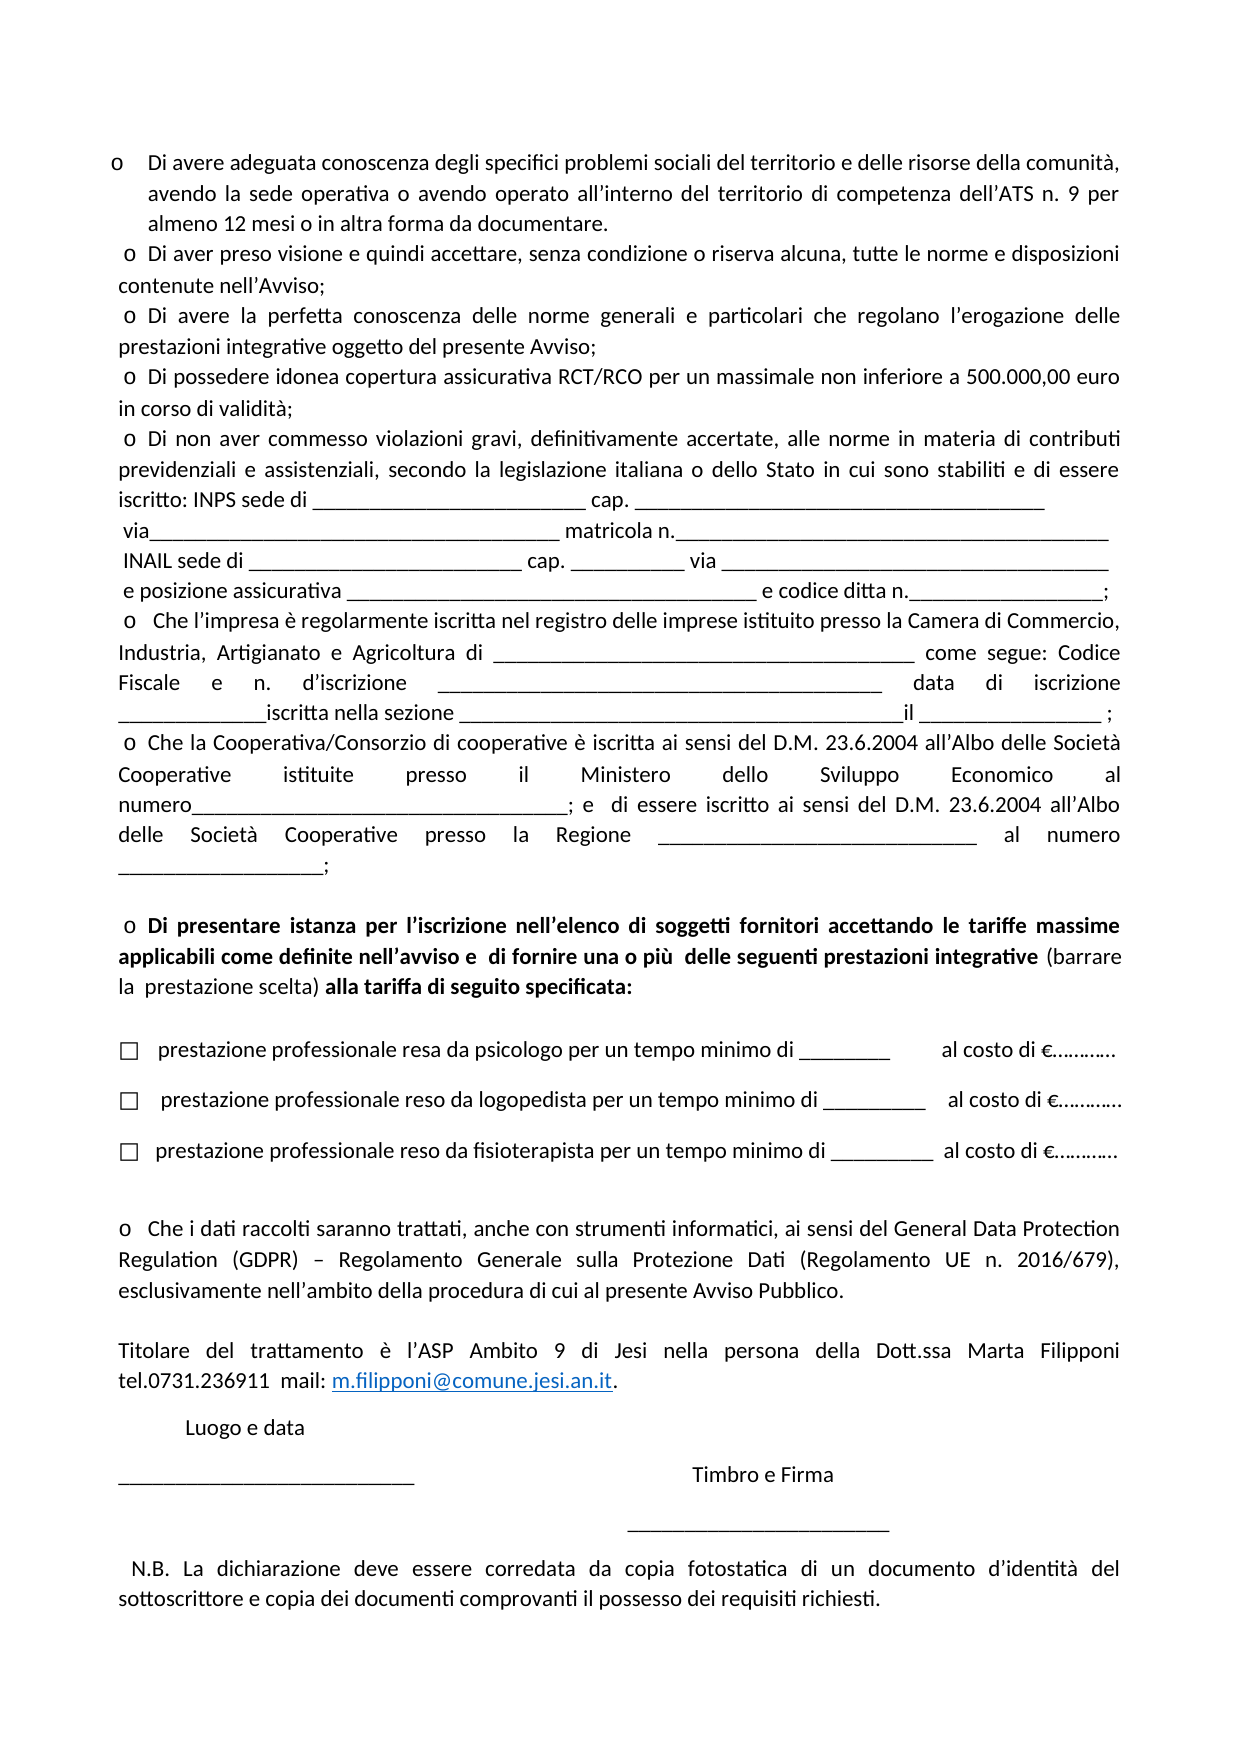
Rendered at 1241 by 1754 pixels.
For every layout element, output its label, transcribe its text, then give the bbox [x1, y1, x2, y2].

text □ prestazione professionale reso da fisioterapista per un tempo minimo di _________ al costo di €………… [118, 1134, 1122, 1165]
list e posizione assicurativa ____________________________________ e codice ditta n._________________; [123, 576, 1122, 604]
list Che i dati raccolti saranno trattati, anche con strumenti informatici, ai sensi del General Data Protection Regulation (GDPR) – Regolamento Generale sulla Protezione Dati (Regolamento UE n. 2016/679), esclusivamente nell’ambito della procedura di cui al presente Avviso Pubblico. [118, 1214, 1122, 1304]
list Di avere la perfetta conoscenza delle norme generali e particolari che regolano l’erogazione delle prestazioni integrative oggetto del presente Avviso; [118, 301, 1122, 360]
text □ prestazione professionale reso da logopedista per un tempo minimo di _________ al costo di €………… [118, 1083, 1122, 1114]
list Di avere adeguata conoscenza degli specifici problemi sociali del territorio e delle risorse della comunità, avendo la sede operativa o avendo operato all’interno del territorio di competenza dell’ATS n. 9 per almeno 12 mesi o in altra forma da documentare. [110, 148, 1122, 237]
list Di presentare istanza per l’iscrizione nell’elenco di soggetti fornitori accettando le tariffe massime applicabili come definite nell’avviso e di fornire una o più delle seguenti prestazioni integrative (barrare la prestazione scelta) alla tariffa di seguito specificata: [118, 911, 1122, 1000]
text Luogo e data [118, 1413, 1122, 1441]
text N.B. La dichiarazione deve essere corredata da copia fotostatica di un documento d’identità del sottoscrittore e copia dei documenti comprovanti il possesso dei requisiti richiesti. [118, 1554, 1122, 1612]
list Che la Cooperativa/Consorzio di cooperative è iscritta ai sensi del D.M. 23.6.2004 all’Albo delle Società Cooperative istituite presso il Ministero dello Sviluppo Economico al numero_________________________________; e di essere iscritto ai sensi del D.M. 23.6.2004 all’Albo delle Società Cooperative presso la Regione ____________________________ al numero __________________; [118, 728, 1122, 878]
text Titolare del trattamento è l’ASP Ambito 9 di Jesi nella persona della Dott.ssa Marta Filipponi tel.0731.236911 mail: m.filipponi@comune.jesi.an.it. [118, 1336, 1122, 1394]
text __________________________ Timbro e Firma [118, 1460, 1122, 1488]
list Di aver preso visione e quindi accettare, senza condizione o riserva alcuna, tutte le norme e disposizioni contenute nell’Avviso; [118, 239, 1122, 299]
list Che l’impresa è regolarmente iscritta nel registro delle imprese istituito presso la Camera di Commercio, Industria, Artigianato e Agricoltura di _____________________________________ come segue: Codice Fiscale e n. d’iscrizione _______________________________________ data di iscrizione _____________iscritta nella sezione _______________________________________il ________________ ; [118, 606, 1122, 726]
list Di possedere idonea copertura assicurativa RCT/RCO per un massimale non inferiore a 500.000,00 euro in corso di validità; [118, 362, 1122, 422]
text _______________________ [118, 1507, 1122, 1535]
list Di non aver commesso violazioni gravi, definitivamente accertate, alle norme in materia di contributi previdenziali e assistenziali, secondo la legislazione italiana o dello Stato in cui sono stabiliti e di essere iscritto: INPS sede di ________________________ cap. ____________________________________ [118, 424, 1122, 514]
text □ prestazione professionale resa da psicologo per un tempo minimo di ________ al costo di €………… [118, 1033, 1122, 1064]
list via____________________________________ matricola n.______________________________________ INAIL sede di ________________________ cap. __________ via __________________________________ [123, 516, 1122, 574]
